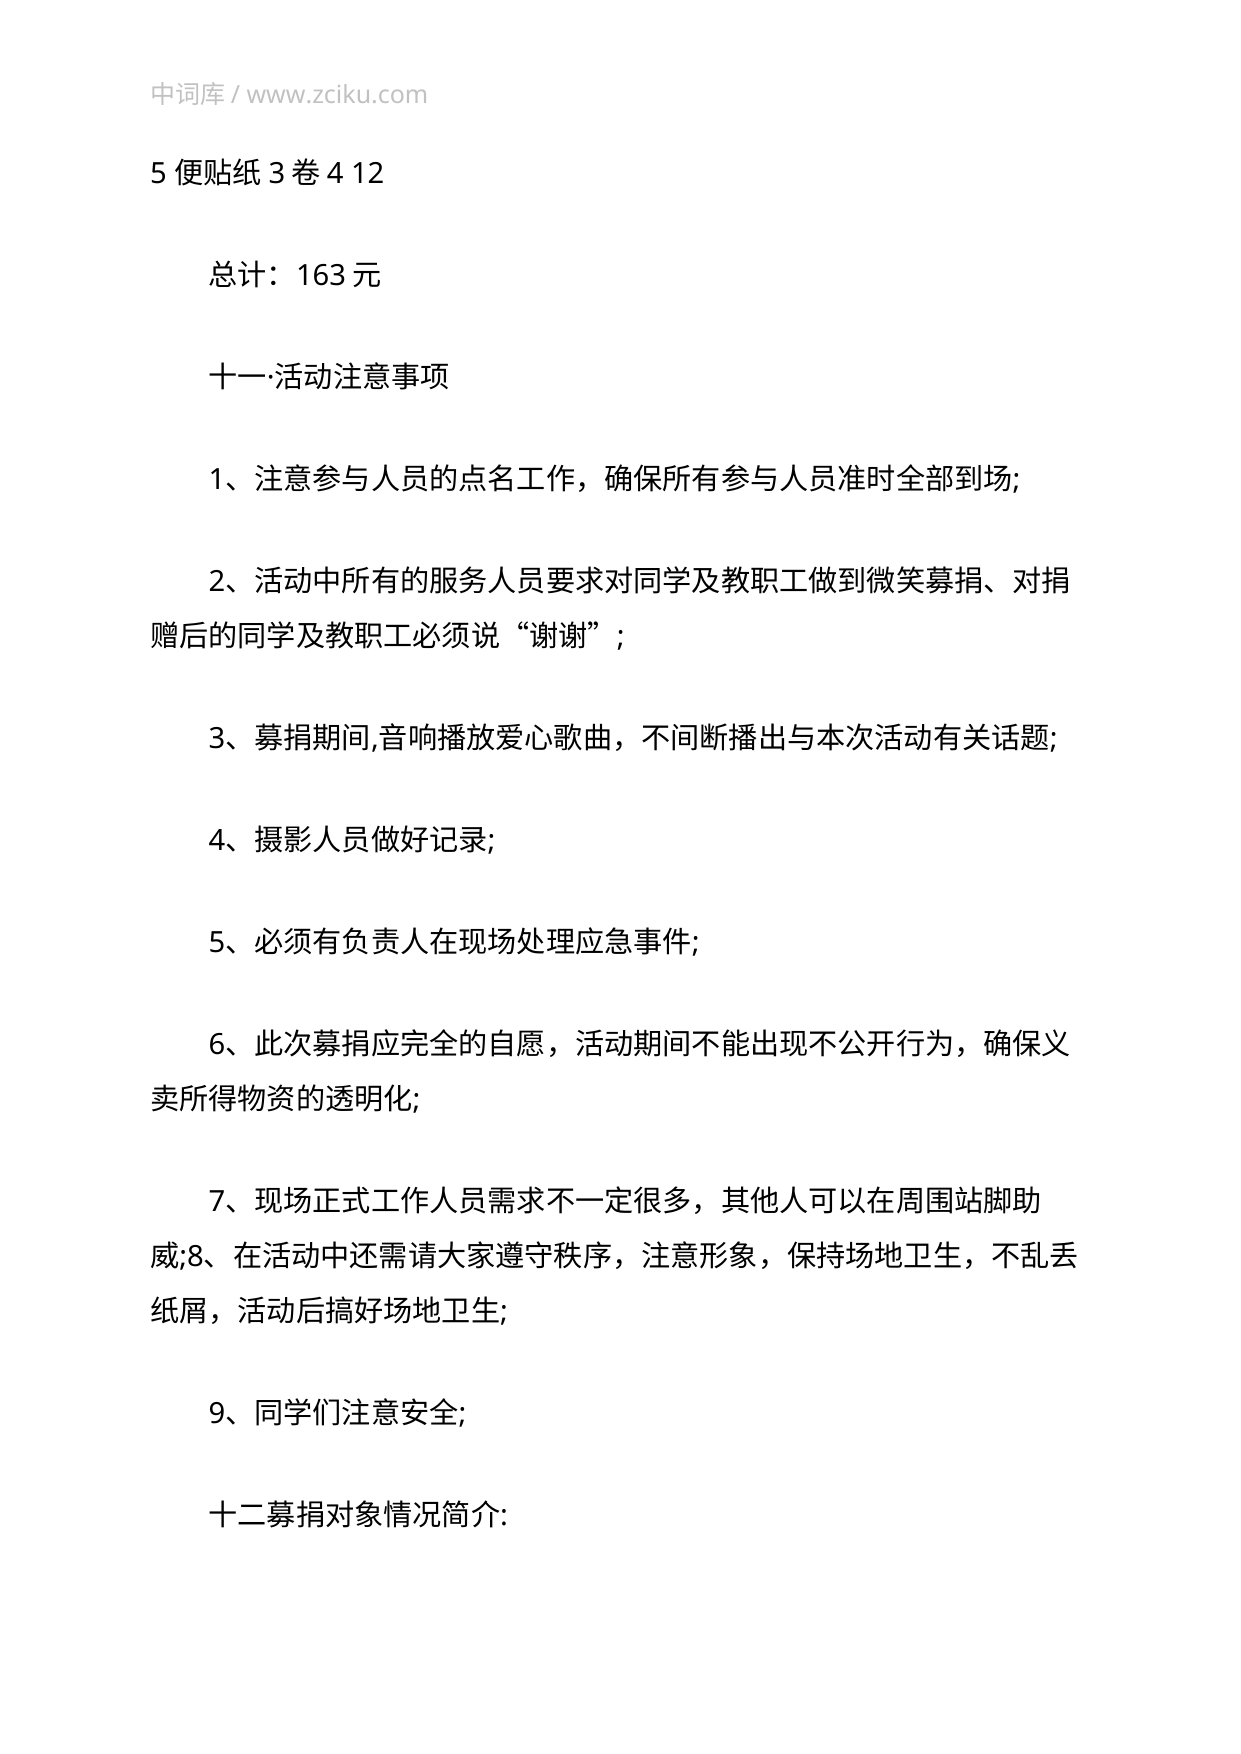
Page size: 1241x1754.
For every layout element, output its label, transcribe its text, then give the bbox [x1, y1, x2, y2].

text 十二募捐对象情况简介: [150, 1492, 1090, 1534]
text 7、现场正式工作人员需求不一定很多，其他人可以在周围站脚助威;8、在活动中还需请大家遵守秩序，注意形象，保持场地卫生，不乱丢纸屑，活动后搞好场地卫生; [150, 1178, 1090, 1330]
text 4、摄影人员做好记录; [150, 817, 1090, 859]
text 1、注意参与人员的点名工作，确保所有参与人员准时全部到场; [150, 456, 1090, 498]
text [150, 150, 1090, 192]
text 5、必须有负责人在现场处理应急事件; [150, 919, 1090, 961]
text 2、活动中所有的服务人员要求对同学及教职工做到微笑募捐、对捐赠后的同学及教职工必须说“谢谢”; [150, 558, 1090, 655]
text 十一·活动注意事项 [150, 354, 1090, 396]
text 3、募捐期间,音响播放爱心歌曲，不间断播出与本次活动有关话题; [150, 715, 1090, 757]
text 总计：163元 [150, 252, 1090, 294]
text 6、此次募捐应完全的自愿，活动期间不能出现不公开行为，确保义卖所得物资的透明化; [150, 1021, 1090, 1118]
text 9、同学们注意安全; [150, 1390, 1090, 1432]
